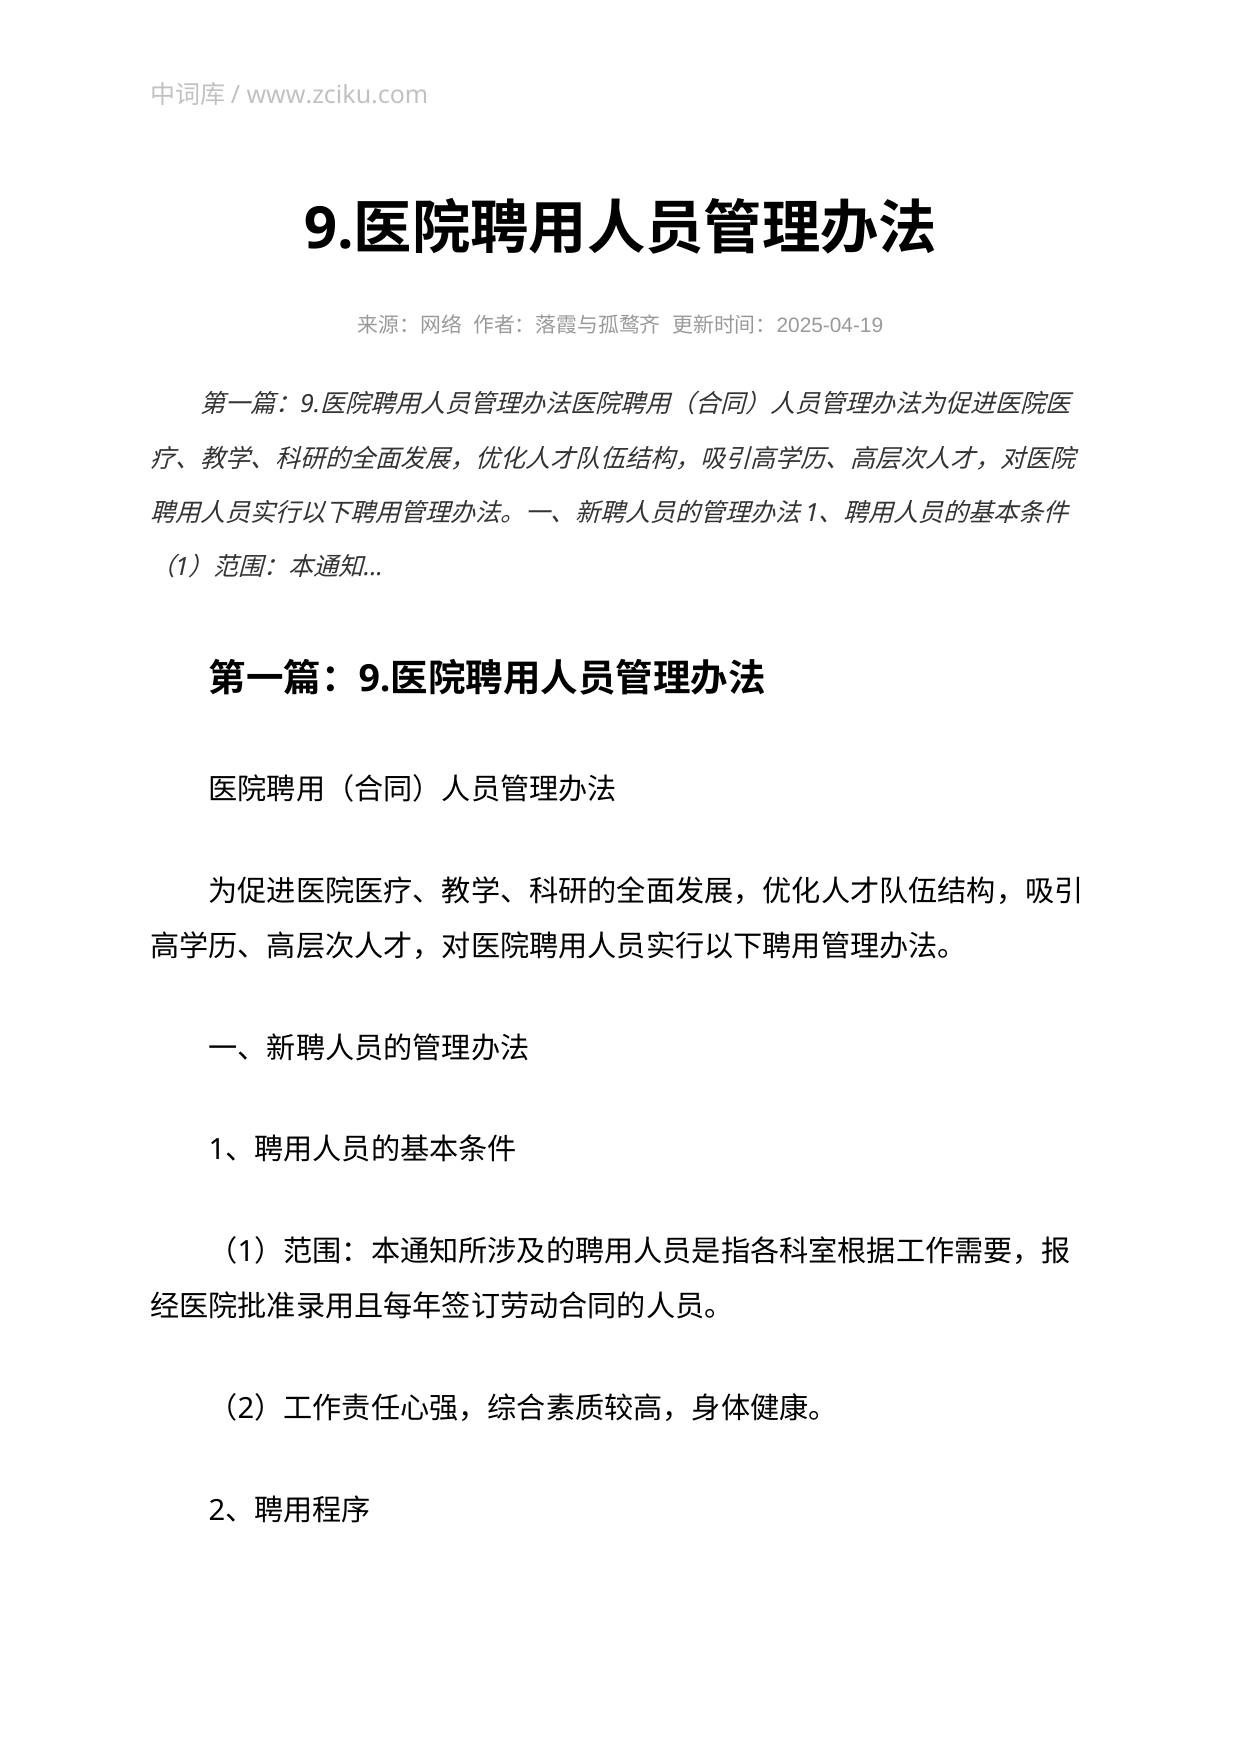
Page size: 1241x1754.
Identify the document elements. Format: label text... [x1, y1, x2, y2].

text 第一篇：9.医院聘用人员管理办法医院聘用（合同）人员管理办法为促进医院医疗、教学、科研的全面发展，优化人才队伍结构，吸引高学历、高层次人才，对医院聘用人员实行以下聘用管理办法。一、新聘人员的管理办法1、聘用人员的基本条件（1）范围：本通知... [150, 384, 1090, 583]
text （1）范围：本通知所涉及的聘用人员是指各科室根据工作需要，报经医院批准录用且每年签订劳动合同的人员。 [150, 1228, 1090, 1325]
text （2）工作责任心强，综合素质较高，身体健康。 [150, 1385, 1090, 1427]
text 来源：网络 作者：落霞与孤鹜齐 更新时间：2025-04-19 [150, 313, 1090, 337]
text 2、聘用程序 [150, 1487, 1090, 1529]
text 1、聘用人员的基本条件 [150, 1126, 1090, 1168]
text 为促进医院医疗、教学、科研的全面发展，优化人才队伍结构，吸引高学历、高层次人才，对医院聘用人员实行以下聘用管理办法。 [150, 867, 1090, 965]
text 第一篇：9.医院聘用人员管理办法 [150, 648, 1090, 703]
text 医院聘用（合同）人员管理办法 [150, 766, 1090, 808]
text 一、新聘人员的管理办法 [150, 1024, 1090, 1066]
subtitle 9.医院聘用人员管理办法 [150, 181, 1090, 266]
